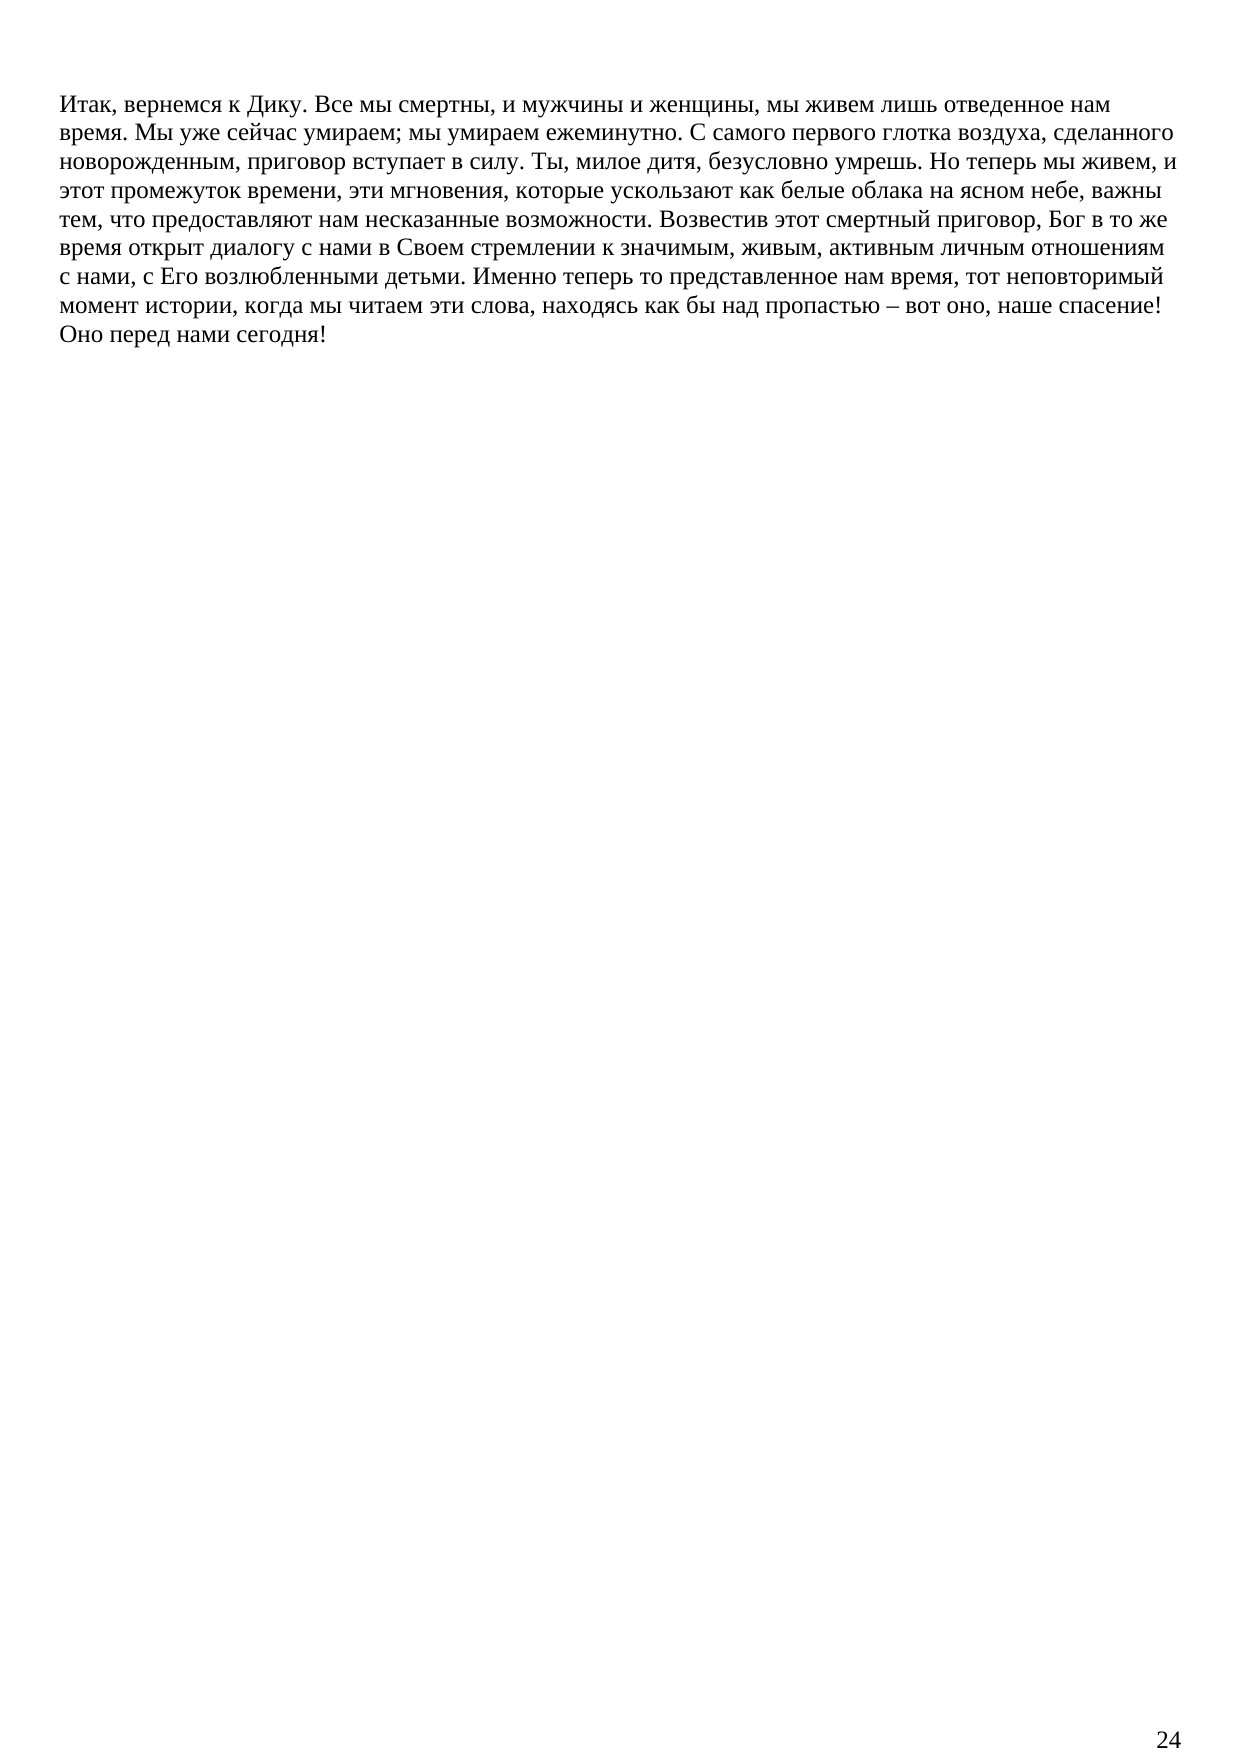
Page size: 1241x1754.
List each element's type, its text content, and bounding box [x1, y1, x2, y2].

text Итак, вернемся к Дику. Все мы смертны, и мужчины и женщины, мы живем лишь отведенное нам время. Мы уже сейчас умираем; мы умираем ежеминутно. С самого первого глотка воздуха, сделанного новорожденным, приговор вступает в силу. Ты, милое дитя, безусловно умрешь. Но теперь мы живем, и этот промежуток времени, эти мгновения, которые ускользают как белые облака на ясном небе, важны тем, что предоставляют нам несказанные возможности. Возвестив этот смертный приговор, Бог в то же время открыт диалогу с нами в Своем стремлении к значимым, живым, активным личным отношениям с нами, с Его возлюбленными детьми. Именно теперь то представленное нам время, тот неповторимый момент истории, когда мы читаем эти слова, находясь как бы над пропастью – вот оно, наше спасение! Оно перед нами сегодня! [59, 89, 1181, 347]
